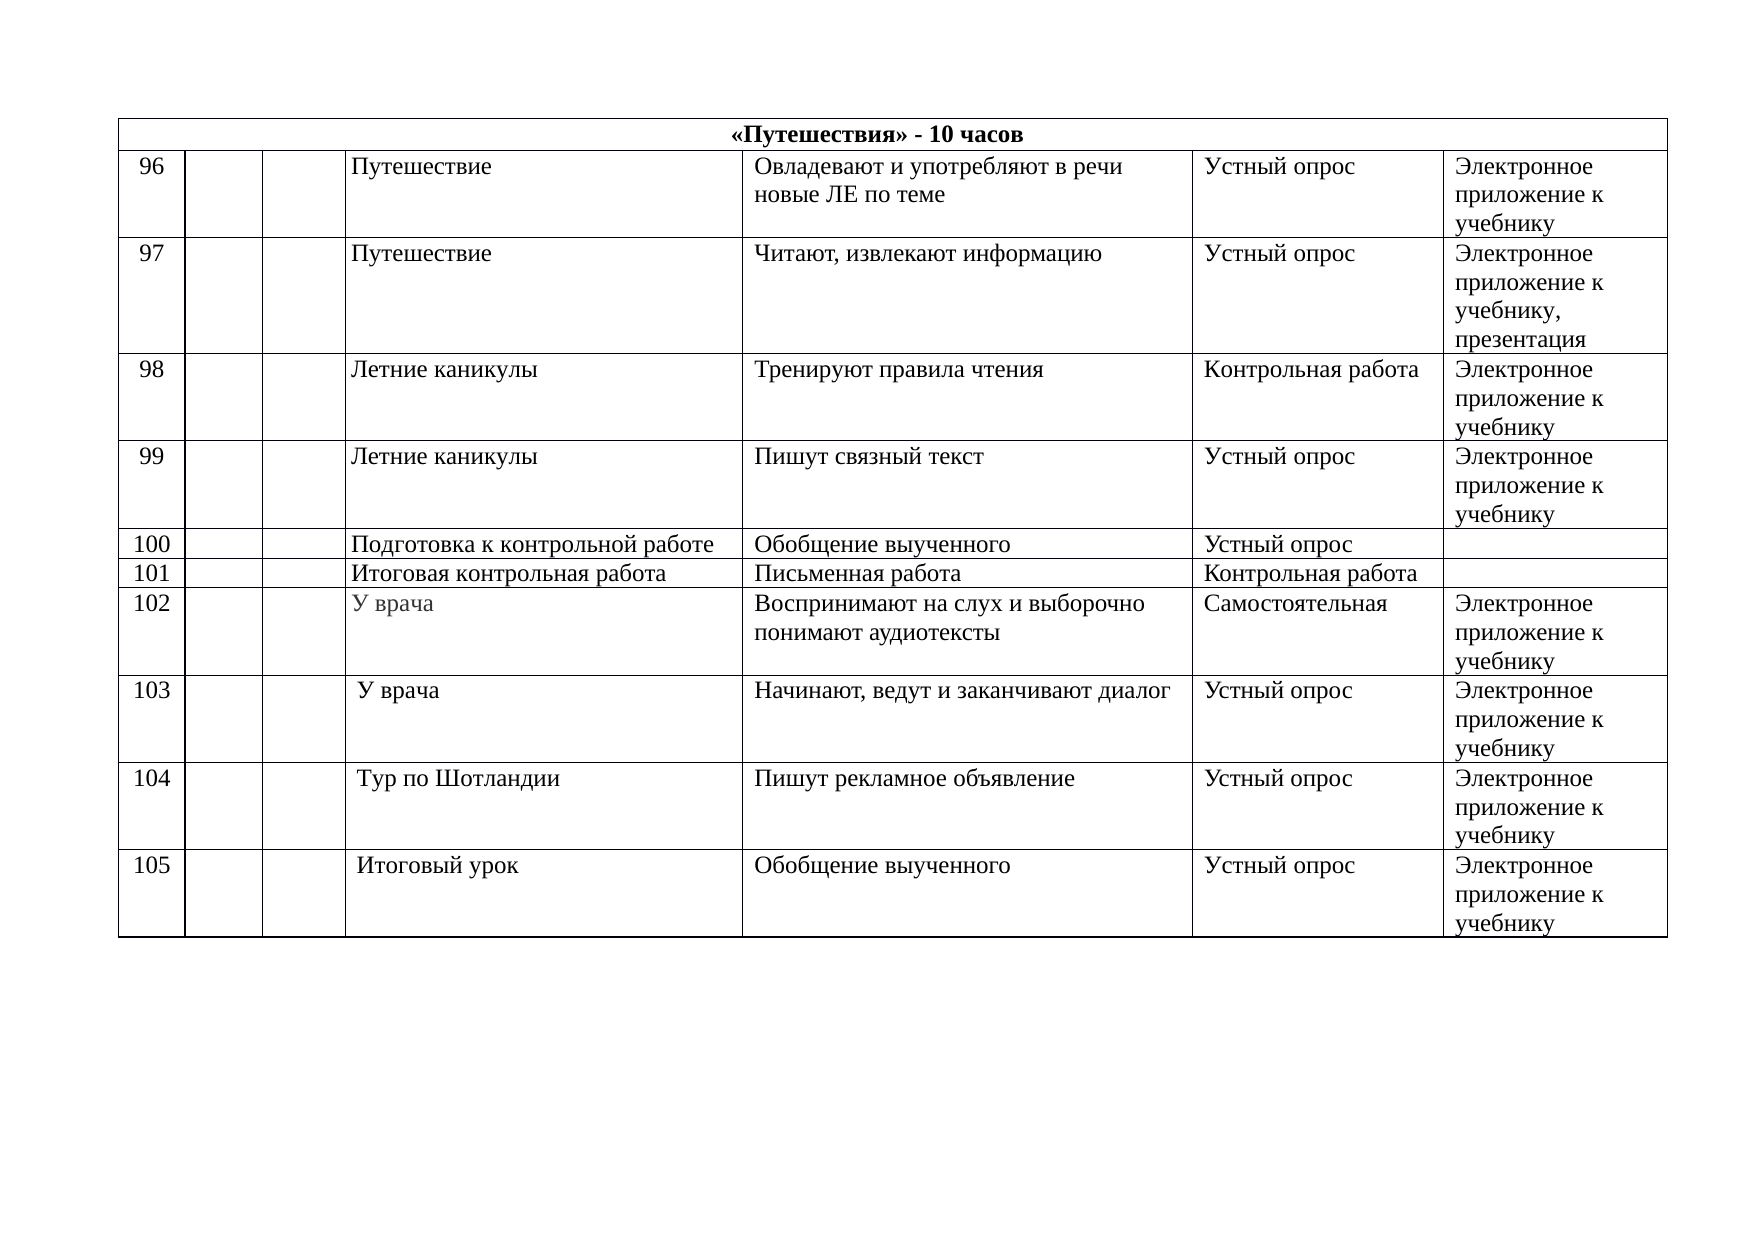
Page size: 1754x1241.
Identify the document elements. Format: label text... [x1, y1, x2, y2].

table_cell Читают, извлекают информацию [743, 238, 1192, 353]
table_cell [263, 763, 345, 849]
table_cell [1444, 529, 1667, 557]
table_cell Воспринимают на слух и выборочно понимают аудиотексты [743, 588, 1192, 674]
table_cell [186, 441, 262, 528]
table_cell 99 [119, 441, 184, 528]
table_cell [263, 529, 345, 557]
table_cell У врача [346, 676, 742, 762]
table_cell [186, 354, 262, 440]
table_cell [263, 441, 345, 528]
table_cell Итоговый урок [346, 850, 742, 936]
table_cell Летние каникулы [346, 441, 742, 528]
table_cell Тур по Шотландии [346, 763, 742, 849]
table_cell [263, 559, 345, 587]
table_cell Электронное приложение к учебнику [1444, 850, 1667, 936]
table_cell Самостоятельная [1193, 588, 1443, 674]
table_cell [263, 850, 345, 936]
table_cell [186, 529, 262, 557]
table_cell Летние каникулы [346, 354, 742, 440]
table_cell 100 [119, 529, 184, 557]
table_cell [186, 588, 262, 674]
table_cell 97 [119, 238, 184, 353]
table_cell [263, 354, 345, 440]
table_cell [1444, 559, 1667, 587]
table_cell Путешествие [346, 238, 742, 353]
table_cell Пишут связный текст [743, 441, 1192, 528]
table_cell 103 [119, 676, 184, 762]
table_cell [263, 238, 345, 353]
table_cell Обобщение выученного [743, 850, 1192, 936]
table_cell «Путешествия» - 10 часов [119, 119, 1667, 150]
table_cell Устный опрос [1193, 151, 1443, 237]
table_cell Тренируют правила чтения [743, 354, 1192, 440]
table_cell Подготовка к контрольной работе [346, 529, 742, 557]
table_cell [263, 588, 345, 674]
table_cell 96 [119, 151, 184, 237]
table_cell 104 [119, 763, 184, 849]
table_cell Электронное приложение к учебнику [1444, 676, 1667, 762]
table_cell Устный опрос [1193, 441, 1443, 528]
table_cell Устный опрос [1193, 238, 1443, 353]
table_cell [263, 676, 345, 762]
table_cell Устный опрос [1193, 763, 1443, 849]
table_cell Электронное приложение к учебнику [1444, 588, 1667, 674]
table_cell Контрольная работа [1193, 354, 1443, 440]
table_cell Начинают, ведут и заканчивают диалог [743, 676, 1192, 762]
table_cell 101 [119, 559, 184, 587]
table_cell [186, 850, 262, 936]
table_cell Электронное приложение к учебнику, презентация [1444, 238, 1667, 353]
table_cell 98 [119, 354, 184, 440]
table_cell Контрольная работа [1193, 559, 1443, 587]
table_cell [186, 763, 262, 849]
table_cell Устный опрос [1193, 529, 1443, 557]
table_cell Письменная работа [743, 559, 1192, 587]
table_cell [186, 559, 262, 587]
table_cell [186, 151, 262, 237]
table_cell Овладевают и употребляют в речи новые ЛЕ по теме [743, 151, 1192, 237]
table_cell [186, 676, 262, 762]
table_cell 105 [119, 850, 184, 936]
table_cell Итоговая контрольная работа [346, 559, 742, 587]
table_cell Обобщение выученного [743, 529, 1192, 557]
table_cell Устный опрос [1193, 850, 1443, 936]
table_cell Электронное приложение к учебнику [1444, 151, 1667, 237]
table_cell [263, 151, 345, 237]
table_cell Пишут рекламное объявление [743, 763, 1192, 849]
table_cell У врача [346, 588, 742, 674]
table_cell Электронное приложение к учебнику [1444, 763, 1667, 849]
table_cell Путешествие [346, 151, 742, 237]
table_cell [186, 238, 262, 353]
table_cell Устный опрос [1193, 676, 1443, 762]
table_cell 102 [119, 588, 184, 674]
table_cell Электронное приложение к учебнику [1444, 354, 1667, 440]
table_cell Электронное приложение к учебнику [1444, 441, 1667, 528]
